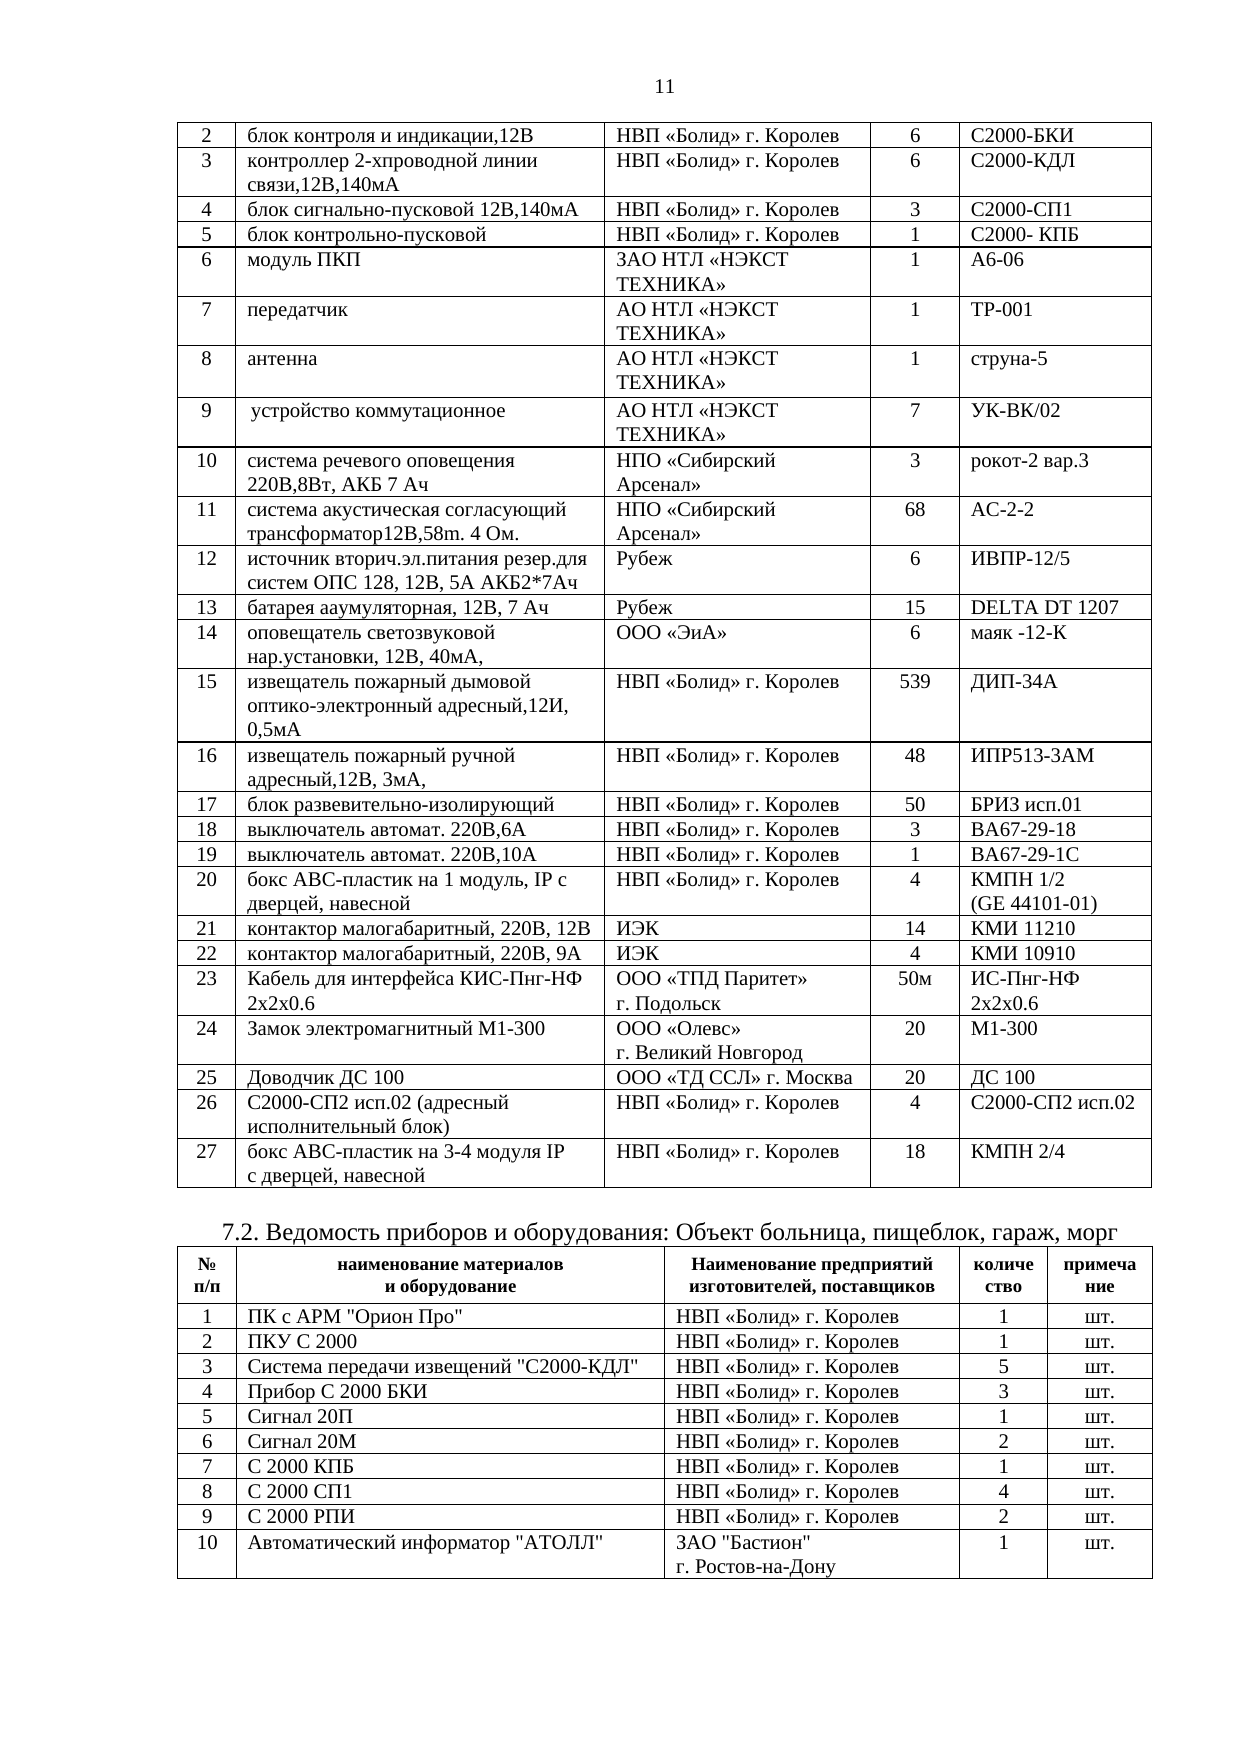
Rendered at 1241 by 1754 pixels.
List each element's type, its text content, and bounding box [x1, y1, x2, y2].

table_cell С2000-СП1 [960, 197, 1151, 221]
table_cell 2 [178, 1329, 236, 1353]
table_cell 15 [871, 595, 959, 619]
table_cell ИВПР-12/5 [960, 546, 1151, 594]
table_cell 68 [871, 497, 959, 545]
table_cell 24 [178, 1016, 235, 1064]
table_cell 11 [178, 497, 235, 545]
table_cell 22 [178, 941, 235, 965]
table_cell шт. [1048, 1329, 1152, 1353]
table_header примечание [1048, 1247, 1152, 1303]
table_cell 50 [871, 792, 959, 816]
table_cell 3 [178, 148, 235, 196]
table_cell 5 [960, 1354, 1047, 1378]
table_cell Сигнал 20М [237, 1429, 664, 1453]
table_cell Рубеж [605, 546, 870, 594]
table_cell 14 [178, 620, 235, 668]
table_cell 5 [178, 1404, 236, 1428]
table_cell блок развевительно-изолирующий [236, 792, 604, 816]
table_cell 1 [960, 1404, 1047, 1428]
table_cell НВП «Болид» г. Королев [605, 1090, 870, 1138]
table_cell 2 [178, 123, 235, 147]
table_cell НВП «Болид» г. Королев [665, 1354, 959, 1378]
table_cell ООО «ЭиА» [605, 620, 870, 668]
table_cell 17 [178, 792, 235, 816]
table_cell 9 [178, 1505, 236, 1528]
table_cell 1 [178, 1304, 236, 1328]
table_cell НВП «Болид» г. Королев [665, 1429, 959, 1453]
table_cell бокс АВС-пластик на 3-4 модуля IP c дверцей, навесной [236, 1139, 604, 1187]
table_cell НПО «Сибирский Арсенал» [605, 448, 870, 496]
table_cell М1-300 [960, 1016, 1151, 1064]
table_cell Автоматический информатор "АТОЛЛ" [237, 1530, 664, 1578]
table_cell 1 [871, 297, 959, 345]
table_cell С2000- КПБ [960, 222, 1151, 246]
table_cell 6 [178, 248, 235, 296]
table_cell НВП «Болид» г. Королев [605, 867, 870, 915]
table_cell НВП «Болид» г. Королев [605, 197, 870, 221]
table_cell КМИ 11210 [960, 916, 1151, 940]
table_cell 1 [960, 1304, 1047, 1328]
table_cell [605, 123, 870, 147]
table_cell НВП «Болид» г. Королев [665, 1304, 959, 1328]
table_cell НВП «Болид» г. Королев [605, 842, 870, 866]
table_cell ТР-001 [960, 297, 1151, 345]
table_cell 4 [178, 197, 235, 221]
table_cell контактор малогабаритный, 220В, 12В [236, 916, 604, 940]
table_cell блок контрольно-пусковой [236, 222, 604, 246]
table_cell С 2000 КПБ [237, 1454, 664, 1478]
table_cell С2000-КДЛ [960, 148, 1151, 196]
table_cell 18 [178, 817, 235, 841]
table_cell 3 [960, 1379, 1047, 1403]
table_cell блок сигнально-пусковой 12В,140мА [236, 197, 604, 221]
table_cell КМПН 2/4 [960, 1139, 1151, 1187]
table_cell 3 [871, 817, 959, 841]
table_cell НВП «Болид» г. Королев [665, 1479, 959, 1503]
table_cell 6 [178, 1429, 236, 1453]
table_cell 20 [871, 1065, 959, 1089]
table_cell 1 [871, 346, 959, 397]
table_cell ИЭК [605, 916, 870, 940]
table_header Наименование предприятий изготовителей, поставщиков [665, 1247, 959, 1303]
table_cell струна-5 [960, 346, 1151, 397]
table_cell УК-ВК/02 [960, 398, 1151, 446]
table_cell 12 [178, 546, 235, 594]
table_cell НВП «Болид» г. Королев [605, 1139, 870, 1187]
table_cell А6-06 [960, 248, 1151, 296]
table_cell КМИ 10910 [960, 941, 1151, 965]
table_cell 5 [178, 222, 235, 246]
table_cell С 2000 СП1 [237, 1479, 664, 1503]
table_cell 10 [178, 448, 235, 496]
table_header наименование материалов и оборудование [237, 1247, 664, 1303]
table_cell 19 [178, 842, 235, 866]
table_cell С 2000 РПИ [237, 1505, 664, 1528]
table_cell НВП «Болид» г. Королев [605, 743, 870, 791]
table_cell 10 [178, 1530, 236, 1578]
table_cell извещатель пожарный дымовой оптико-электронный адресный,12И, 0,5мА [236, 669, 604, 741]
table_cell 1 [960, 1329, 1047, 1353]
table_cell шт. [1048, 1304, 1152, 1328]
table_cell ООО «ТПД Паритет» г. Подольск [605, 966, 870, 1014]
table_cell контактор малогабаритный, 220В, 9А [236, 941, 604, 965]
table_cell 1 [871, 842, 959, 866]
table_cell 6 [871, 123, 959, 147]
table_cell ПКУ С 2000 [237, 1329, 664, 1353]
table_cell 8 [178, 1479, 236, 1503]
table_cell оповещатель светозвуковой нар.установки, 12В, 40мА, [236, 620, 604, 668]
table_cell 27 [178, 1139, 235, 1187]
table_cell блок контроля и индикации,12В [236, 123, 604, 147]
table_cell ПК с АРМ "Орион Про" [237, 1304, 664, 1328]
table_cell Прибор С 2000 БКИ [237, 1379, 664, 1403]
table_cell ВА67-29-1С [960, 842, 1151, 866]
table_cell шт. [1048, 1454, 1152, 1478]
table_cell 7 [178, 1454, 236, 1478]
table_cell ИС-Пнг-НФ 2х2х0.6 [960, 966, 1151, 1014]
table_cell 13 [178, 595, 235, 619]
table_cell 48 [871, 743, 959, 791]
table_cell передатчик [236, 297, 604, 345]
table_cell 26 [178, 1090, 235, 1138]
table_cell КМПН 1/2 (GE 44101-01) [960, 867, 1151, 915]
table_cell АС-2-2 [960, 497, 1151, 545]
table_cell 18 [871, 1139, 959, 1187]
table_cell ИЭК [605, 941, 870, 965]
table_cell рокот-2 вар.3 [960, 448, 1151, 496]
table_cell НВП «Болид» г. Королев [665, 1505, 959, 1528]
table_cell система акустическая согласующий трансформатор12В,58m. 4 Ом. [236, 497, 604, 545]
table_cell 50м [871, 966, 959, 1014]
table_cell 8 [178, 346, 235, 397]
table_cell НВП «Болид» г. Королев [605, 817, 870, 841]
table_cell С2000-СП2 исп.02 (адресный исполнительный блок) [236, 1090, 604, 1138]
table_cell ВА67-29-18 [960, 817, 1151, 841]
text 7.2. Ведомость приборов и оборудования: Объект больница, пищеблок, гараж, морг [177, 1217, 1152, 1246]
table_cell ЗАО "Бастион" г. Ростов-на-Дону [665, 1530, 959, 1578]
table_cell модуль ПКП [236, 248, 604, 296]
table_cell устройство коммутационное [236, 398, 604, 446]
table_cell 7 [871, 398, 959, 446]
table_header количество [960, 1247, 1047, 1303]
table_cell контроллер 2-хпроводной линии связи,12В,140мА [236, 148, 604, 196]
table_cell 23 [178, 966, 235, 1014]
table_cell АО НТЛ «НЭКСТ ТЕХНИКА» [605, 297, 870, 345]
table_header № п/п [178, 1247, 236, 1303]
table_cell ООО «ТД ССЛ» г. Москва [605, 1065, 870, 1089]
table_cell 3 [871, 448, 959, 496]
table_cell Кабель для интерфейса КИС-Пнг-НФ 2х2х0.6 [236, 966, 604, 1014]
table_cell АО НТЛ «НЭКСТ ТЕХНИКА» [605, 346, 870, 397]
table_cell антенна [236, 346, 604, 397]
table_cell Замок электромагнитный М1-300 [236, 1016, 604, 1064]
table_cell система речевого оповещения 220В,8Вт, АКБ 7 Ач [236, 448, 604, 496]
table_cell Рубеж [605, 595, 870, 619]
table_cell извещатель пожарный ручной адресный,12В, 3мА, [236, 743, 604, 791]
table_cell 15 [178, 669, 235, 741]
table_cell шт. [1048, 1379, 1152, 1403]
table_cell шт. [1048, 1479, 1152, 1503]
table_cell DELTA DT 1207 [960, 595, 1151, 619]
table_cell 21 [178, 916, 235, 940]
table_cell 2 [960, 1505, 1047, 1528]
table_cell НВП «Болид» г. Королев [605, 792, 870, 816]
table_cell НВП «Болид» г. Королев [665, 1379, 959, 1403]
table_cell 20 [178, 867, 235, 915]
table_cell НВП «Болид» г. Королев [665, 1329, 959, 1353]
table_cell шт. [1048, 1505, 1152, 1528]
table_cell С2000-СП2 исп.02 [960, 1090, 1151, 1138]
table_cell Сигнал 20П [237, 1404, 664, 1428]
table_cell Доводчик ДС 100 [236, 1065, 604, 1089]
table_cell шт. [1048, 1530, 1152, 1578]
table_cell шт. [1048, 1429, 1152, 1453]
table_cell бокс АВС-пластик на 1 модуль, IP c дверцей, навесной [236, 867, 604, 915]
table_cell 1 [871, 248, 959, 296]
table_cell 20 [871, 1016, 959, 1064]
table_cell 1 [871, 222, 959, 246]
table_cell НПО «Сибирский Арсенал» [605, 497, 870, 545]
table_cell источник вторич.эл.питания резер.для систем ОПС 128, 12В, 5А АКБ2*7Ач [236, 546, 604, 594]
table_cell НВП «Болид» г. Королев [605, 148, 870, 196]
table_cell ЗАО НТЛ «НЭКСТ ТЕХНИКА» [605, 248, 870, 296]
table_cell НВП «Болид» г. Королев [665, 1404, 959, 1428]
table_cell 2 [960, 1429, 1047, 1453]
table_cell шт. [1048, 1404, 1152, 1428]
table_cell батарея ааумуляторная, 12В, 7 Ач [236, 595, 604, 619]
table_cell 3 [871, 197, 959, 221]
table_cell АО НТЛ «НЭКСТ ТЕХНИКА» [605, 398, 870, 446]
table_cell выключатель автомат. 220В,6А [236, 817, 604, 841]
table_cell 9 [178, 398, 235, 446]
table_cell маяк -12-К [960, 620, 1151, 668]
table_cell шт. [1048, 1354, 1152, 1378]
table_cell 4 [178, 1379, 236, 1403]
table_cell 1 [960, 1454, 1047, 1478]
table_cell НВП «Болид» г. Королев [605, 669, 870, 741]
table_cell НВП «Болид» г. Королев [665, 1454, 959, 1478]
table_cell 539 [871, 669, 959, 741]
table_cell 4 [871, 941, 959, 965]
table_cell ДИП-34А [960, 669, 1151, 741]
table_cell 1 [960, 1530, 1047, 1578]
table_cell 16 [178, 743, 235, 791]
table_cell 4 [871, 867, 959, 915]
table_cell ДС 100 [960, 1065, 1151, 1089]
table_cell 6 [871, 620, 959, 668]
table_cell выключатель автомат. 220В,10А [236, 842, 604, 866]
table_cell 25 [178, 1065, 235, 1089]
table_cell 6 [871, 148, 959, 196]
table_cell БРИЗ исп.01 [960, 792, 1151, 816]
table_cell 4 [871, 1090, 959, 1138]
table_cell ООО «Олевс» г. Великий Новгород [605, 1016, 870, 1064]
table_cell НВП «Болид» г. Королев [605, 222, 870, 246]
table_cell С2000-БКИ [960, 123, 1151, 147]
table_cell 6 [871, 546, 959, 594]
table_cell 7 [178, 297, 235, 345]
table_cell Система передачи извещений "С2000-КДЛ" [237, 1354, 664, 1378]
table_cell 3 [178, 1354, 236, 1378]
table_cell 14 [871, 916, 959, 940]
table_cell ИПР513-3АМ [960, 743, 1151, 791]
table_cell 4 [960, 1479, 1047, 1503]
